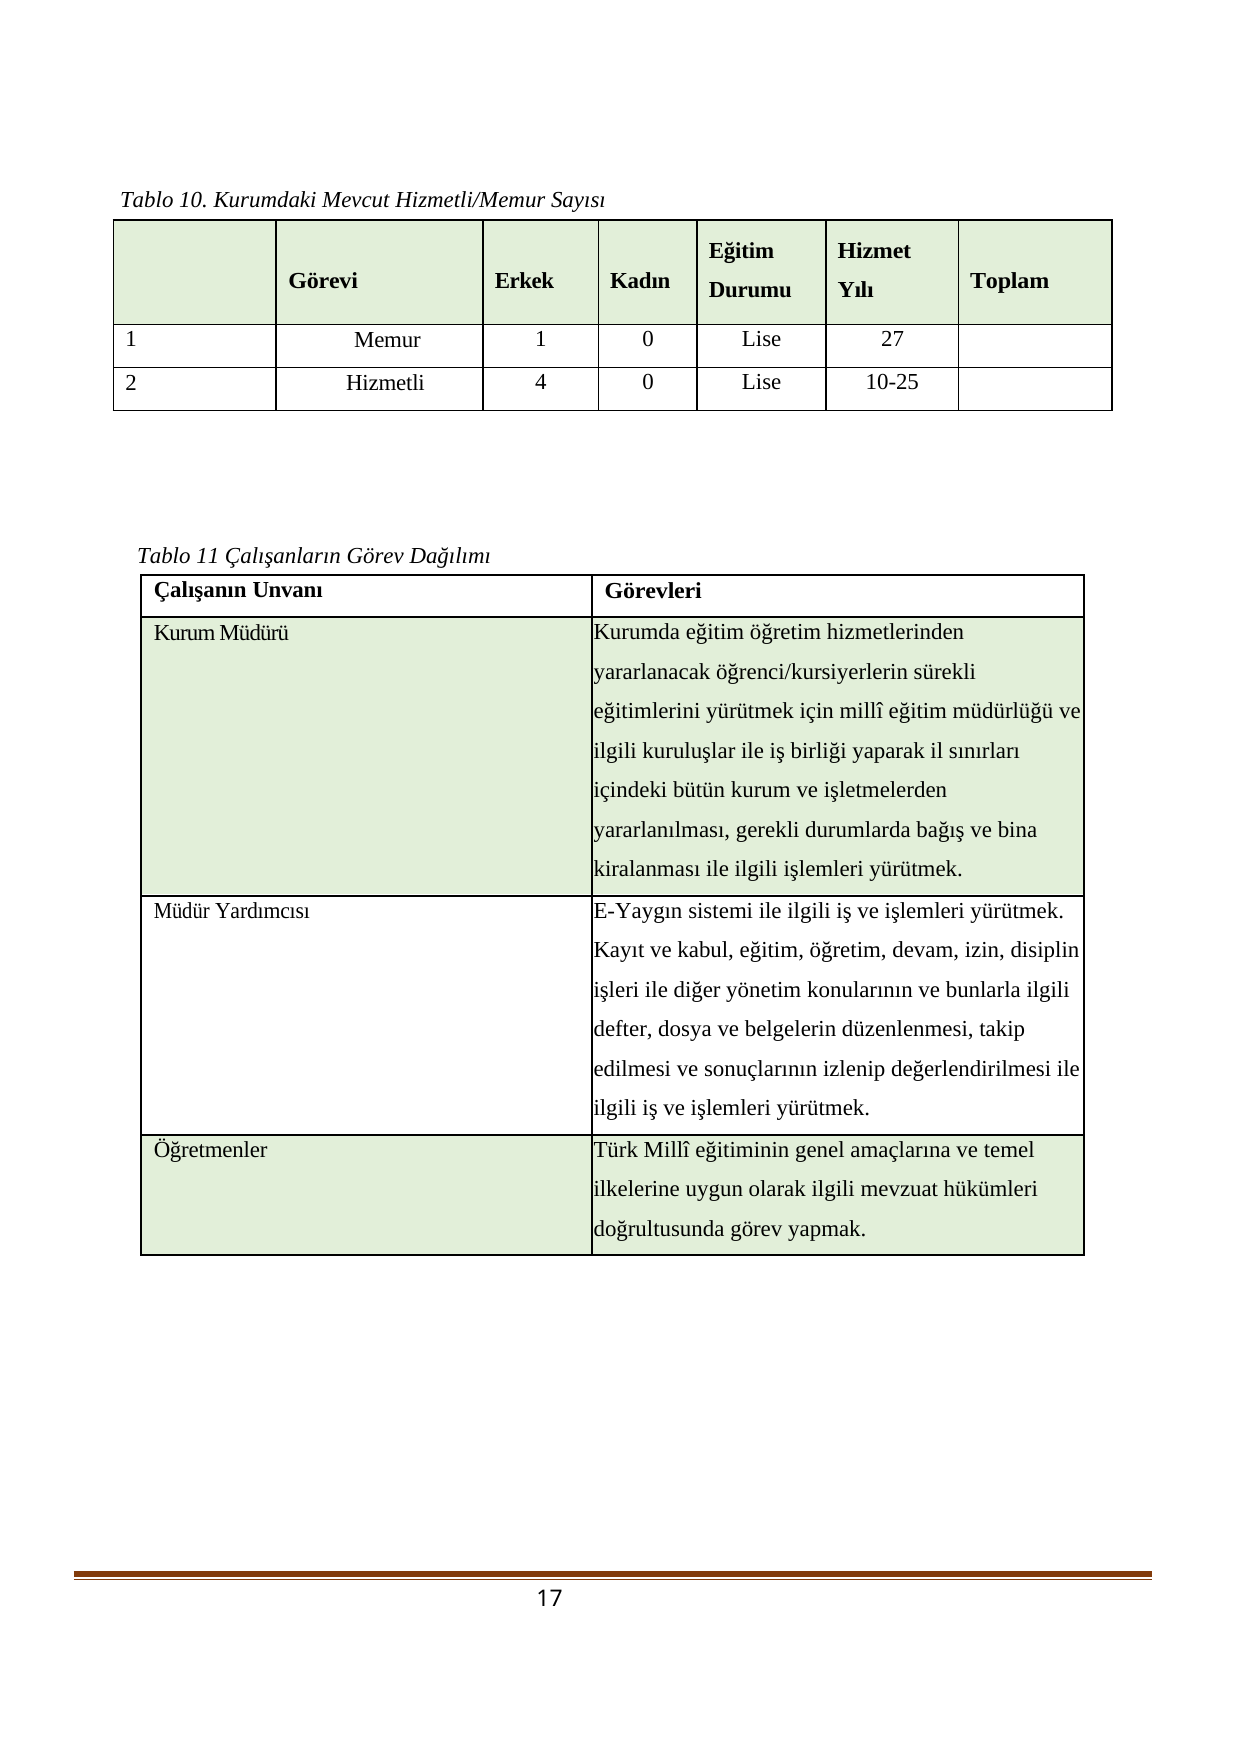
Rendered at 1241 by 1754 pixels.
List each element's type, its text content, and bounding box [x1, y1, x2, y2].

table_cell Türk Millî eğitiminin genel amaçlarına ve temel ilkelerine uygun olarak ilgili mevzuat hükümleri doğrultusunda görev yapmak. [593, 1136, 1083, 1254]
table_header Eğitim Durumu [698, 221, 825, 324]
table_cell 2 [114, 368, 275, 410]
table_header Görevleri [593, 576, 1083, 616]
table_cell Lise [698, 325, 825, 367]
table_header Erkek [484, 221, 598, 324]
table_header Görevi [277, 221, 482, 324]
table_header Hizmet Yılı [827, 221, 958, 324]
table_header Kadın [599, 221, 696, 324]
table_cell Memur [277, 325, 482, 367]
table_cell Öğretmenler [142, 1136, 591, 1254]
table_header [114, 221, 275, 324]
table_cell E-Yaygın sistemi ile ilgili iş ve işlemleri yürütmek. Kayıt ve kabul, eğitim, öğretim, devam, izin, disiplin işleri ile diğer yönetim konularının ve bunlarla ilgili defter, dosya ve belgelerin düzenlenmesi, takip edilmesi ve sonuçlarının izlenip değerlendirilmesi ile ilgili iş ve işlemleri yürütmek. [593, 897, 1083, 1133]
table_cell Hizmetli [277, 368, 482, 410]
table_cell 1 [114, 325, 275, 367]
table_header Toplam [959, 221, 1111, 324]
table_cell 0 [599, 368, 696, 410]
table_cell Kurum Müdürü [142, 618, 591, 894]
table_cell 0 [599, 325, 696, 367]
table_cell Lise [698, 368, 825, 410]
table_cell 27 [827, 325, 958, 367]
table_cell Müdür Yardımcısı [142, 897, 591, 1133]
table_cell Kurumda eğitim öğretim hizmetlerinden yararlanacak öğrenci/kursiyerlerin sürekli eğitimlerini yürütmek için millî eğitim müdürlüğü ve ilgili kuruluşlar ile iş birliği yaparak il sınırları içindeki bütün kurum ve işletmelerden yararlanılması, gerekli durumlarda bağış ve bina kiralanması ile ilgili işlemleri yürütmek. [593, 618, 1083, 894]
table_cell 1 [484, 325, 598, 367]
table_cell 10-25 [827, 368, 958, 410]
table_cell [959, 368, 1111, 410]
table_cell 4 [484, 368, 598, 410]
table_header Çalışanın Unvanı [142, 576, 591, 616]
table_cell [959, 325, 1111, 367]
